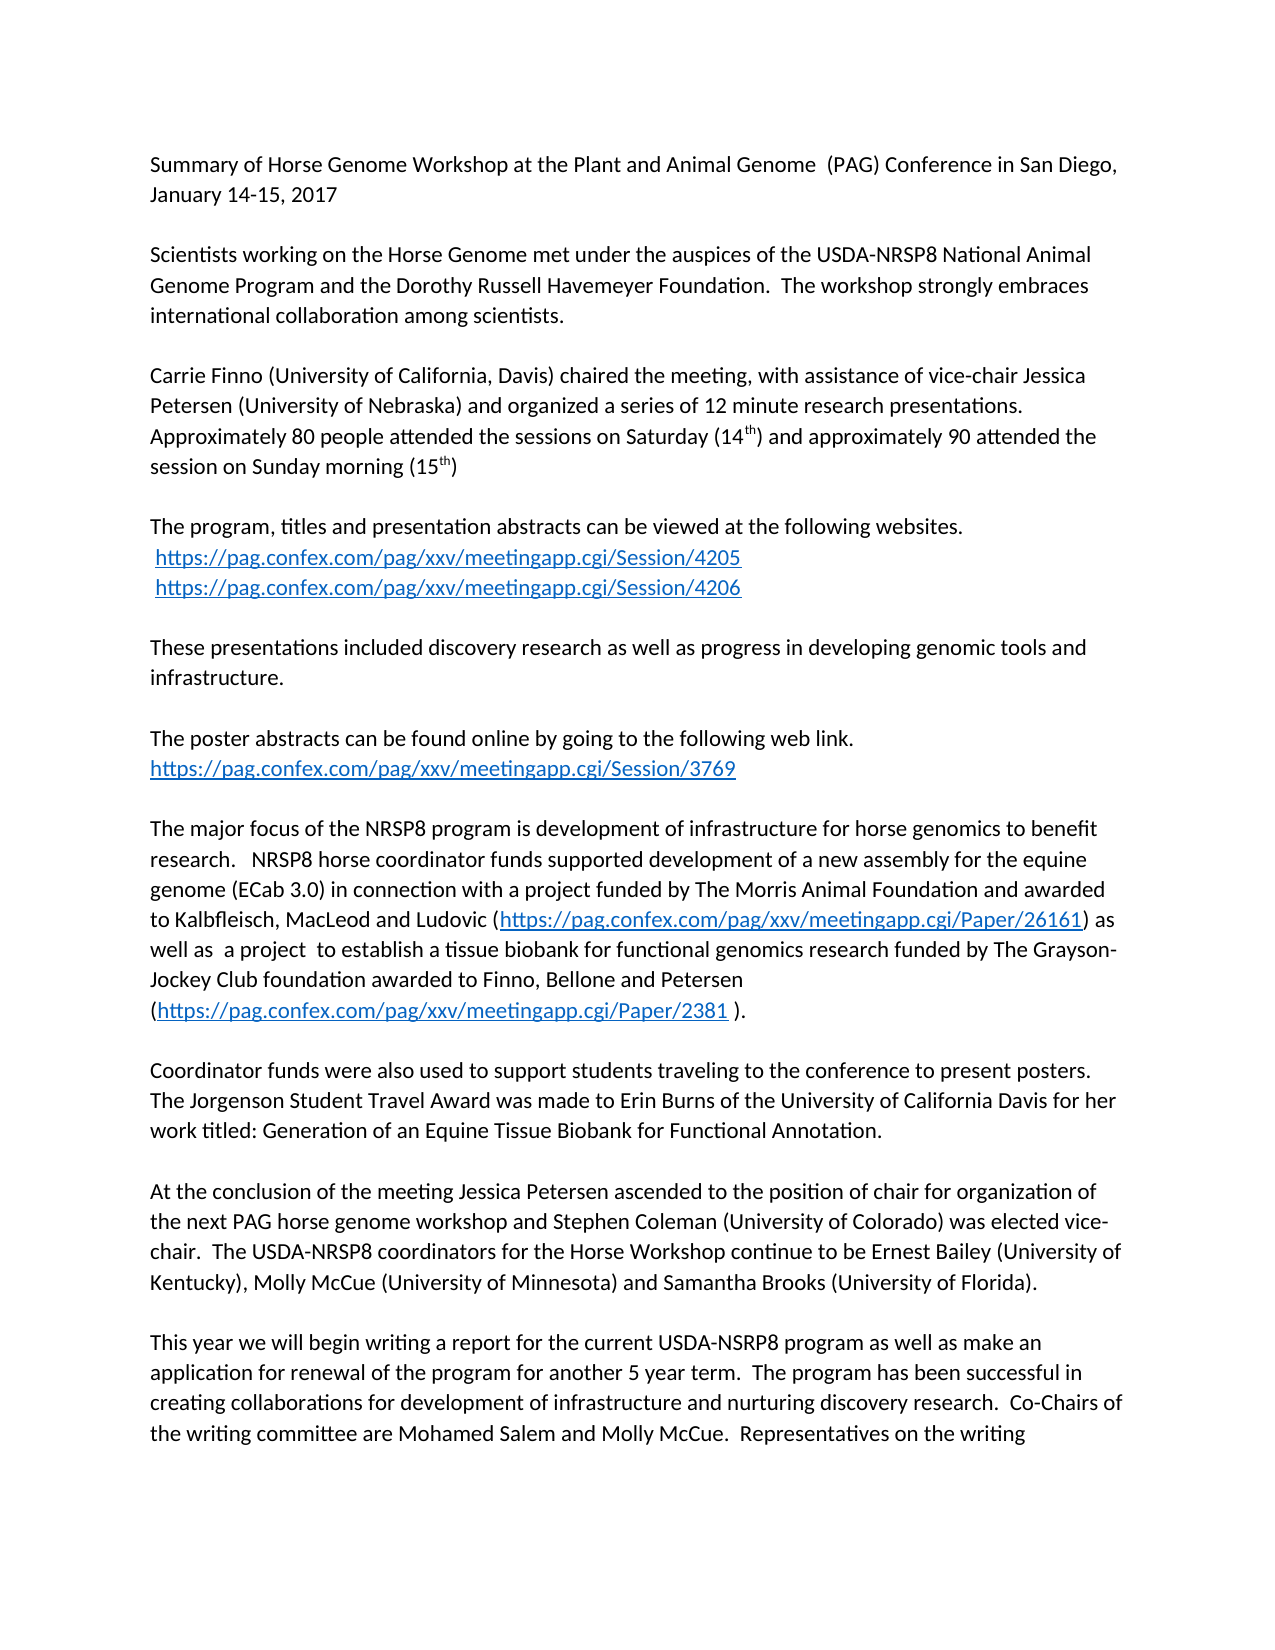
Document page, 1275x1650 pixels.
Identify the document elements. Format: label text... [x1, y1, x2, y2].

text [150, 1328, 1125, 1447]
text https://pag.confex.com/pag/xxv/meetingapp.cgi/Session/4205 [150, 543, 1125, 571]
text Summary of Horse Genome Workshop at the Plant and Animal Genome (PAG) Conference in San Diego, January 14-15, 2017 [150, 150, 1125, 208]
text Carrie Finno (University of California, Davis) chaired the meeting, with assistance of vice-chair Jessica Petersen (University of Nebraska) and organized a series of 12 minute research presentations. Approximately 80 people attended the sessions on Saturday (14th) and approximately 90 attended the session on Sunday morning (15th) [150, 361, 1125, 480]
text https://pag.confex.com/pag/xxv/meetingapp.cgi/Session/3769 [150, 754, 1125, 782]
text Coordinator funds were also used to support students traveling to the conference to present posters. The Jorgenson Student Travel Award was made to Erin Burns of the University of California Davis for her work titled: Generation of an Equine Tissue Biobank for Functional Annotation. [150, 1056, 1125, 1145]
text At the conclusion of the meeting Jessica Petersen ascended to the position of chair for organization of the next PAG horse genome workshop and Stephen Coleman (University of Colorado) was elected vice-chair. The USDA-NRSP8 coordinators for the Horse Workshop continue to be Ernest Bailey (University of Kentucky), Molly McCue (University of Minnesota) and Samantha Brooks (University of Florida). [150, 1177, 1125, 1296]
text https://pag.confex.com/pag/xxv/meetingapp.cgi/Session/4206 [150, 573, 1125, 601]
text The poster abstracts can be found online by going to the following web link. [150, 724, 1125, 752]
text The program, titles and presentation abstracts can be viewed at the following websites. [150, 512, 1125, 541]
text Scientists working on the Horse Genome met under the auspices of the USDA-NRSP8 National Animal Genome Program and the Dorothy Russell Havemeyer Foundation. The workshop strongly embraces international collaboration among scientists. [150, 241, 1125, 329]
text These presentations included discovery research as well as progress in developing genomic tools and infrastructure. [150, 633, 1125, 692]
text The major focus of the NRSP8 program is development of infrastructure for horse genomics to benefit research. NRSP8 horse coordinator funds supported development of a new assembly for the equine genome (ECab 3.0) in connection with a project funded by The Morris Animal Foundation and awarded to Kalbfleisch, MacLeod and Ludovic (https://pag.confex.com/pag/xxv/meetingapp.cgi/Paper/26161) as well as a project to establish a tissue biobank for functional genomics research funded by The Grayson-Jockey Club foundation awarded to Finno, Bellone and Petersen (https://pag.confex.com/pag/xxv/meetingapp.cgi/Paper/2381 ). [150, 814, 1125, 1024]
